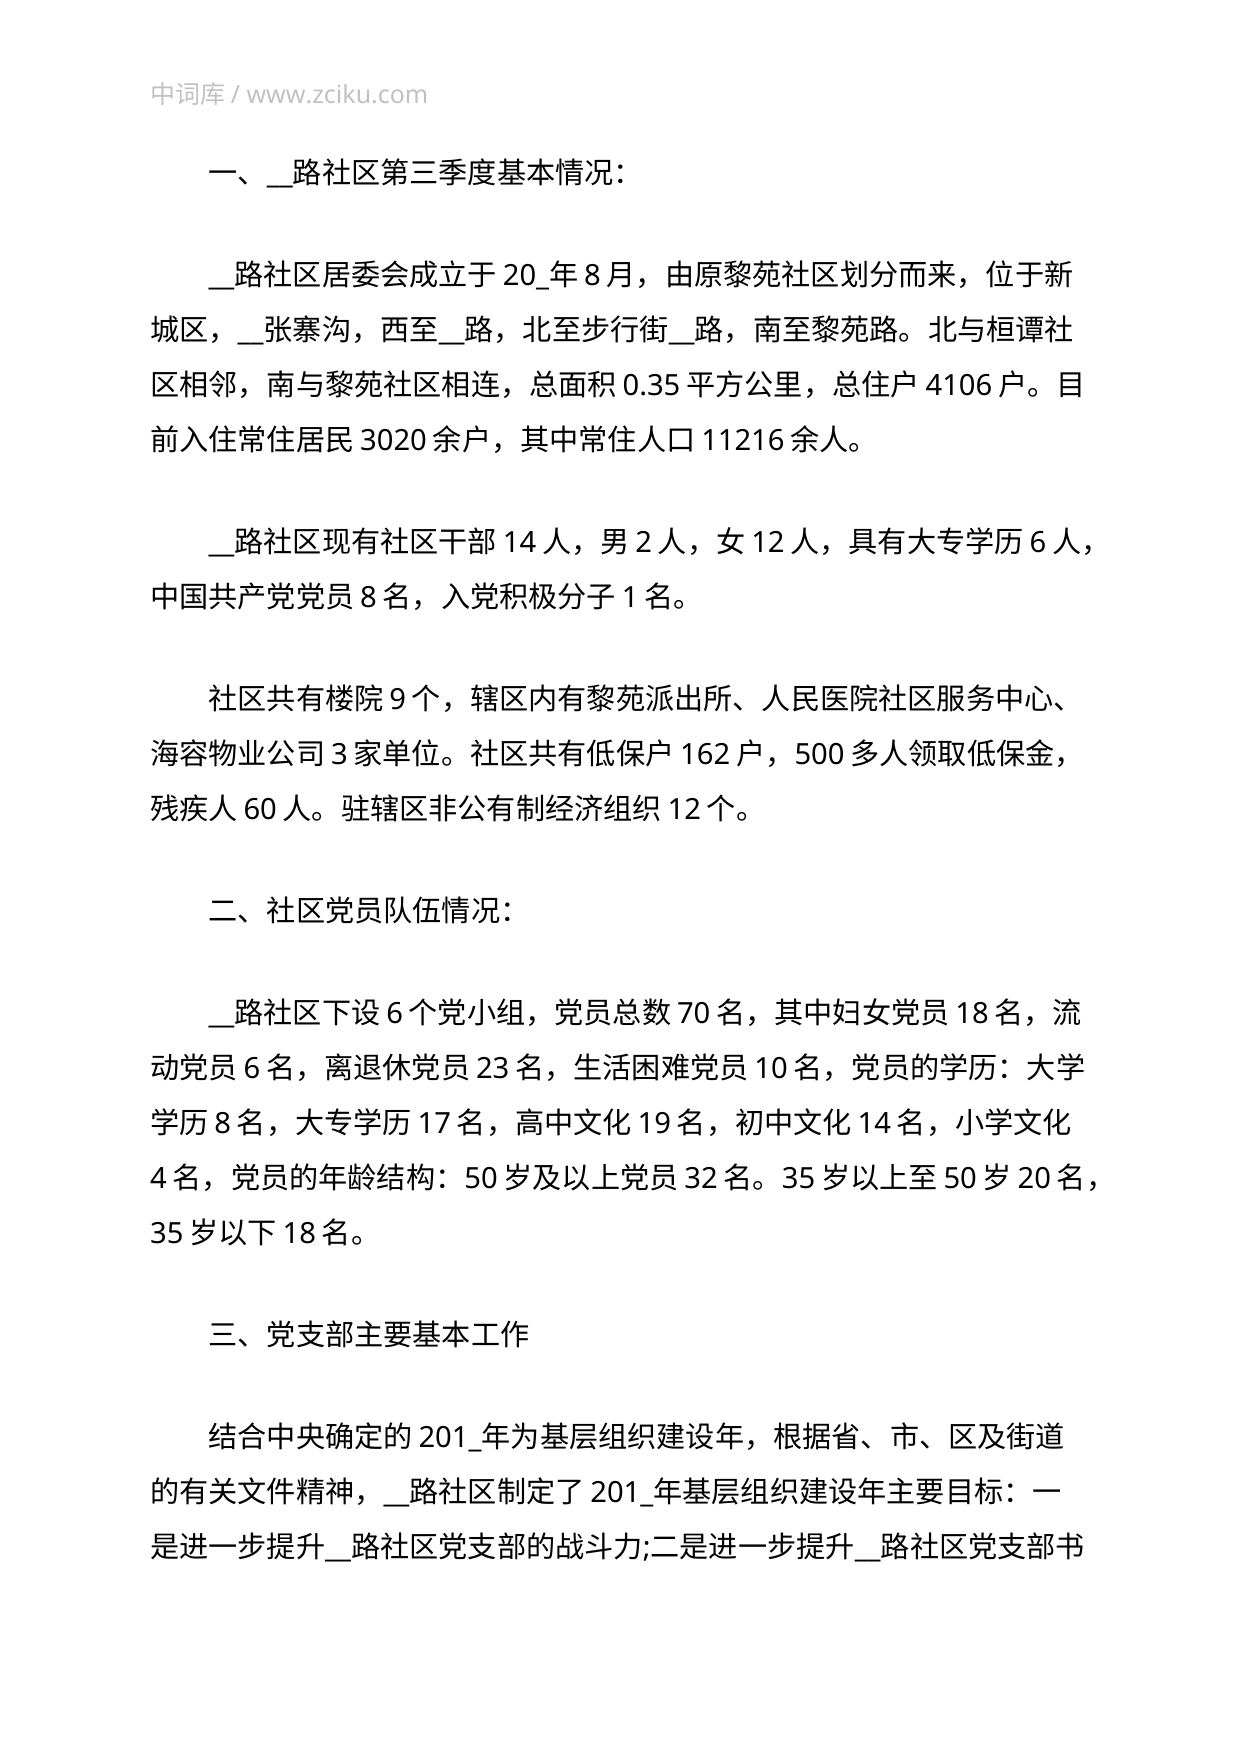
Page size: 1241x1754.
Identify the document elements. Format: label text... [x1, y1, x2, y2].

text 社区共有楼院9个，辖区内有黎苑派出所、人民医院社区服务中心、海容物业公司3家单位。社区共有低保户162户，500多人领取低保金，残疾人60人。驻辖区非公有制经济组织12个。 [150, 676, 1090, 828]
text __路社区下设6个党小组，党员总数70名，其中妇女党员18名，流动党员6名，离退休党员23名，生活困难党员10名，党员的学历：大学学历8名，大专学历17名，高中文化19名，初中文化14名，小学文化4名，党员的年龄结构：50岁及以上党员32名。35岁以上至50岁20名，35岁以下18名。 [150, 990, 1090, 1252]
text 二、社区党员队伍情况： [150, 888, 1090, 930]
text 三、党支部主要基本工作 [150, 1312, 1090, 1354]
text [150, 1413, 1090, 1566]
text 一、__路社区第三季度基本情况： [150, 150, 1090, 192]
text __路社区居委会成立于20_年8月，由原黎苑社区划分而来，位于新城区，__张寨沟，西至__路，北至步行街__路，南至黎苑路。北与桓谭社区相邻，南与黎苑社区相连，总面积0.35平方公里，总住户4106户。目前入住常住居民3020余户，其中常住人口11216余人。 [150, 252, 1090, 459]
text __路社区现有社区干部14人，男2人，女12人，具有大专学历6人，中国共产党党员8名，入党积极分子1名。 [150, 519, 1090, 616]
